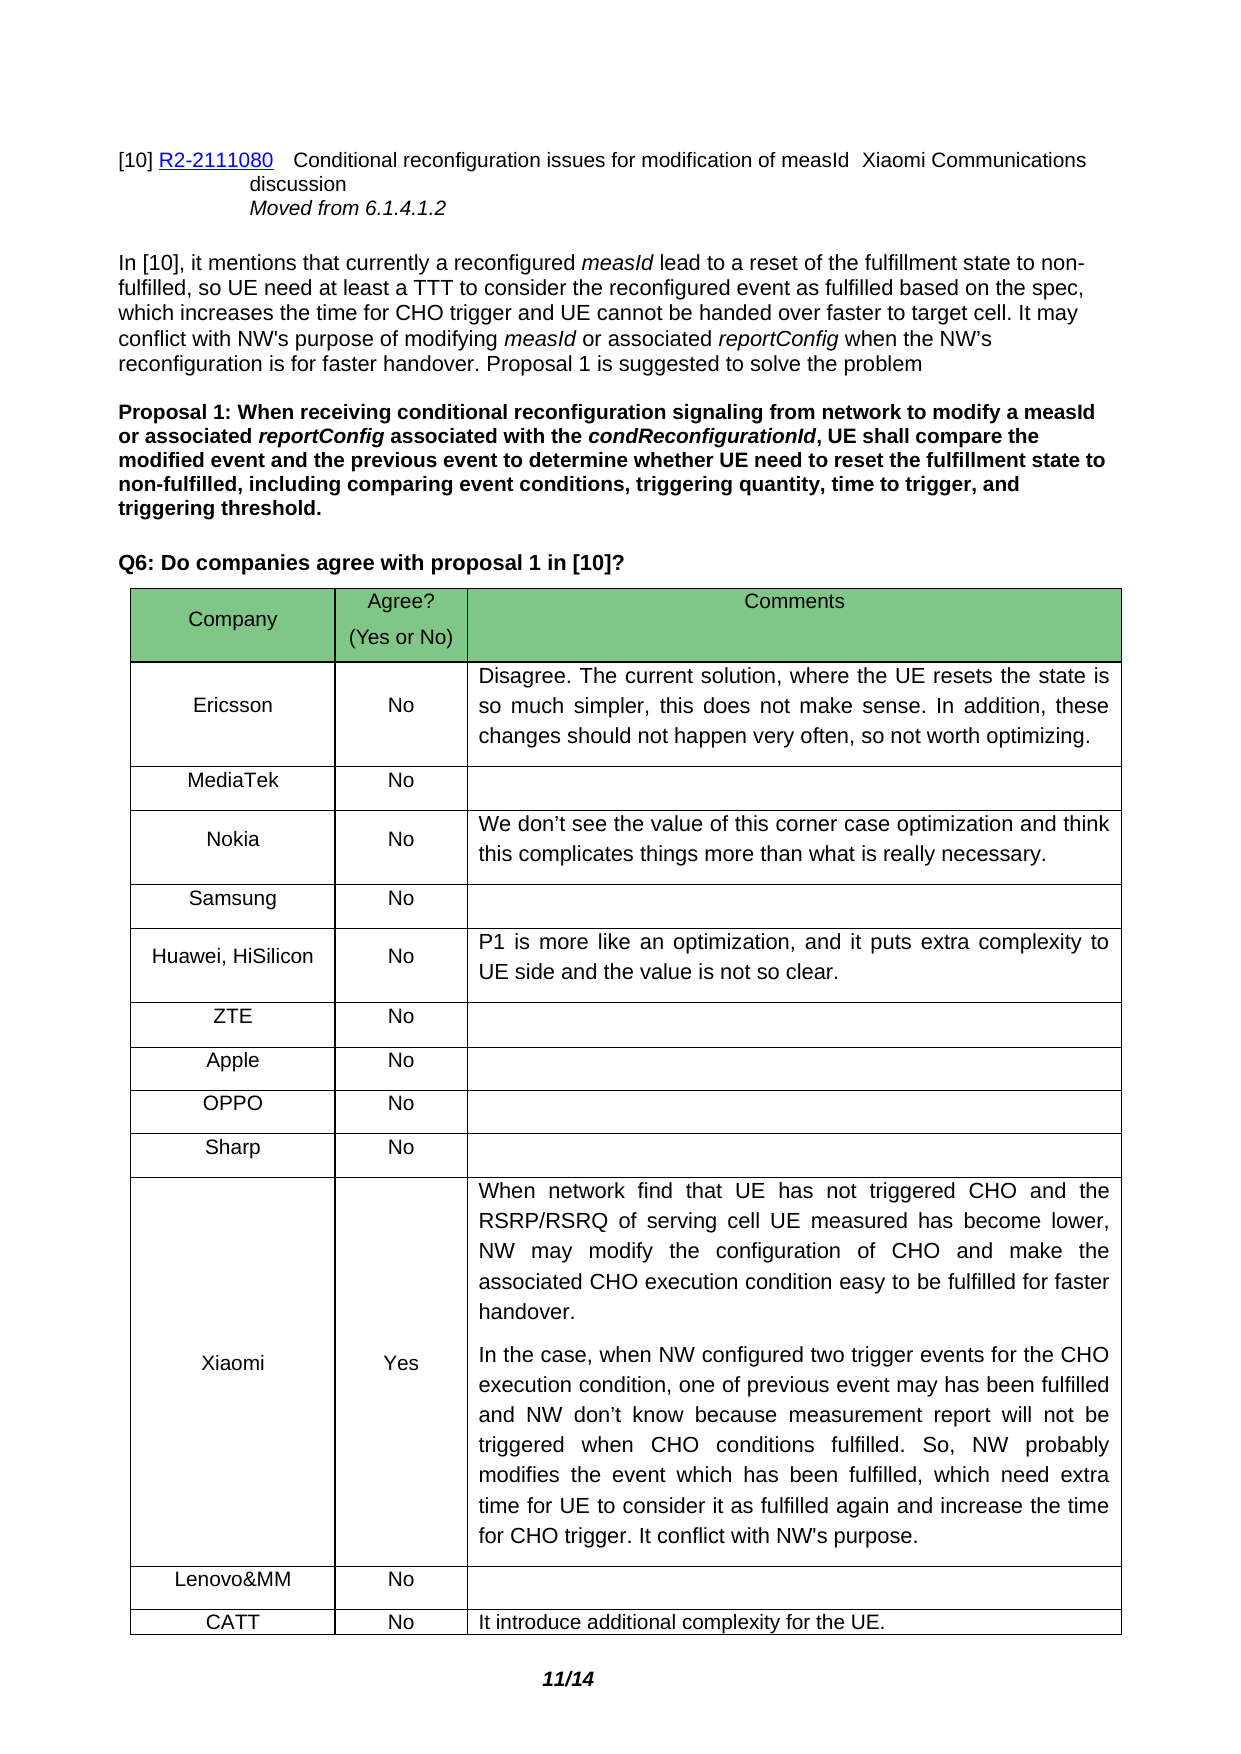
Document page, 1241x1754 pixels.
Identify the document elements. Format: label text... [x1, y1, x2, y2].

table_cell Apple [131, 1048, 334, 1089]
text Moved from 6.1.4.1.2 [249, 196, 1122, 219]
table_cell [468, 1091, 1121, 1133]
table_cell No [336, 1567, 467, 1608]
text Q6: Do companies agree with proposal 1 in [10]? [118, 550, 1122, 575]
table_cell [468, 885, 1121, 927]
table_cell [468, 1003, 1121, 1047]
table_cell MediaTek [131, 767, 334, 809]
table_cell Sharp [131, 1134, 334, 1177]
table_cell Yes [336, 1178, 467, 1566]
table_cell Lenovo&MM [131, 1567, 334, 1608]
text Proposal 1: When receiving conditional reconfiguration signaling from network to modify a measId or associated reportConfig associated with the condReconfigurationId, UE shall compare the modified event and the previous event to determine whether UE need to reset the fulfillment state to non-fulfilled, including comparing event conditions, triggering quantity, time to trigger, and triggering threshold. [118, 400, 1122, 519]
text In [10], it mentions that currently a reconfigured measId lead to a reset of the fulfillment state to non-fulfilled, so UE need at least a TTT to consider the reconfigured event as fulfilled based on the spec, which increases the time for CHO trigger and UE cannot be handed over faster to target cell. It may conflict with NW's purpose of modifying measId or associated reportConfig when the NW’s reconfiguration is for faster handover. Proposal 1 is suggested to solve the problem [118, 250, 1122, 376]
table_cell [468, 1567, 1121, 1608]
table_cell [468, 767, 1121, 809]
table_cell We don’t see the value of this corner case optimization and think this complicates things more than what is really necessary. [468, 811, 1121, 884]
table_header Company [131, 589, 334, 661]
table_cell P1 is more like an optimization, and it puts extra complexity to UE side and the value is not so clear. [468, 929, 1121, 1002]
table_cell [468, 1610, 1121, 1633]
table_cell No [336, 663, 467, 766]
table_cell No [336, 811, 467, 884]
table_cell Samsung [131, 885, 334, 927]
table_cell When network find that UE has not triggered CHO and the RSRP/RSRQ of serving cell UE measured has become lower, NW may modify the configuration of CHO and make the associated CHO execution condition easy to be fulfilled for faster handover. In the case, when NW configured two trigger events for the CHO execution condition, one of previous event may has been fulfilled and NW don’t know because measurement report will not be triggered when CHO conditions fulfilled. So, NW probably modifies the event which has been fulfilled, which need extra time for UE to consider it as fulfilled again and increase the time for CHO trigger. It conflict with NW's purpose. [468, 1178, 1121, 1566]
table_cell Ericsson [131, 663, 334, 766]
table_cell ZTE [131, 1003, 334, 1047]
table_cell CATT [131, 1610, 334, 1633]
table_cell No [336, 1134, 467, 1177]
table_cell No [336, 1091, 467, 1133]
table_cell [468, 1048, 1121, 1089]
table_cell No [336, 767, 467, 809]
table_cell [468, 1134, 1121, 1177]
table_header Agree? (Yes or No) [336, 589, 467, 661]
table_cell No [336, 1048, 467, 1089]
table_cell OPPO [131, 1091, 334, 1133]
table_cell Nokia [131, 811, 334, 884]
table_cell Xiaomi [131, 1178, 334, 1566]
table_cell No [336, 929, 467, 1002]
title [10] R2-2111080 Conditional reconfiguration issues for modification of measId Xiaomi Communications discussion [118, 148, 1122, 196]
table_cell No [336, 885, 467, 927]
table_cell No [336, 1610, 467, 1633]
table_cell Disagree. The current solution, where the UE resets the state is so much simpler, this does not make sense. In addition, these changes should not happen very often, so not worth optimizing. [468, 663, 1121, 766]
table_cell No [336, 1003, 467, 1047]
table_header Comments [468, 589, 1121, 661]
table_cell Huawei, HiSilicon [131, 929, 334, 1002]
